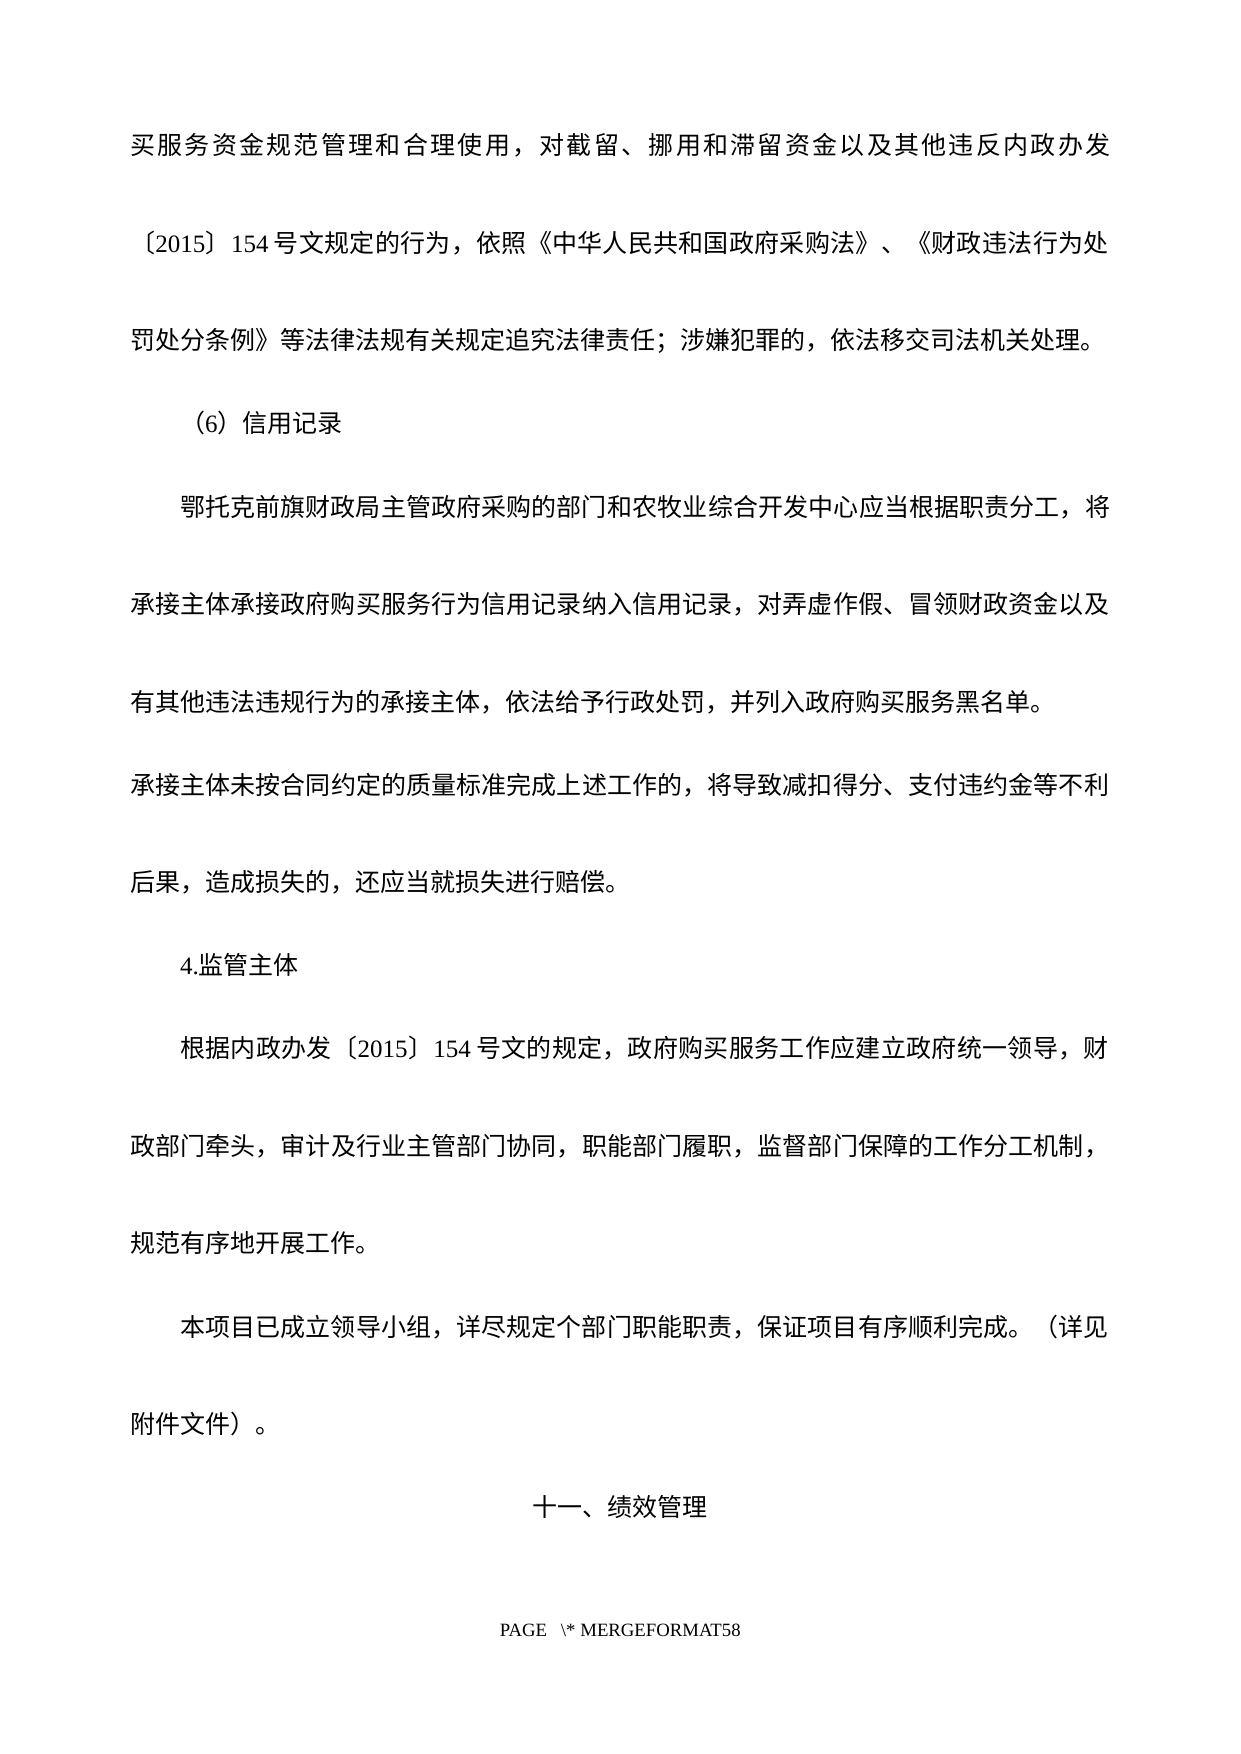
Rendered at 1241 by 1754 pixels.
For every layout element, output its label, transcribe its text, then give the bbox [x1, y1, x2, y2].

text 本项目已成立领导小组，详尽规定个部门职能职责，保证项目有序顺利完成。（详见附件文件）。 [130, 1293, 1110, 1455]
text 十一、绩效管理 [130, 1473, 1110, 1538]
text 承接主体未按合同约定的质量标准完成上述工作的，将导致减扣得分、支付违约金等不利后果，造成损失的，还应当就损失进行赔偿。 [130, 751, 1110, 913]
text 4.监管主体 [130, 931, 1110, 996]
text （6）信用记录 [130, 389, 1110, 454]
text 根据内政办发〔2015〕154号文的规定，政府购买服务工作应建立政府统一领导，财政部门牵头，审计及行业主管部门协同，职能部门履职，监督部门保障的工作分工机制，规范有序地开展工作。 [130, 1014, 1110, 1274]
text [130, 111, 1110, 371]
text 鄂托克前旗财政局主管政府采购的部门和农牧业综合开发中心应当根据职责分工，将承接主体承接政府购买服务行为信用记录纳入信用记录，对弄虚作假、冒领财政资金以及有其他违法违规行为的承接主体，依法给予行政处罚，并列入政府购买服务黑名单。 [130, 473, 1110, 733]
